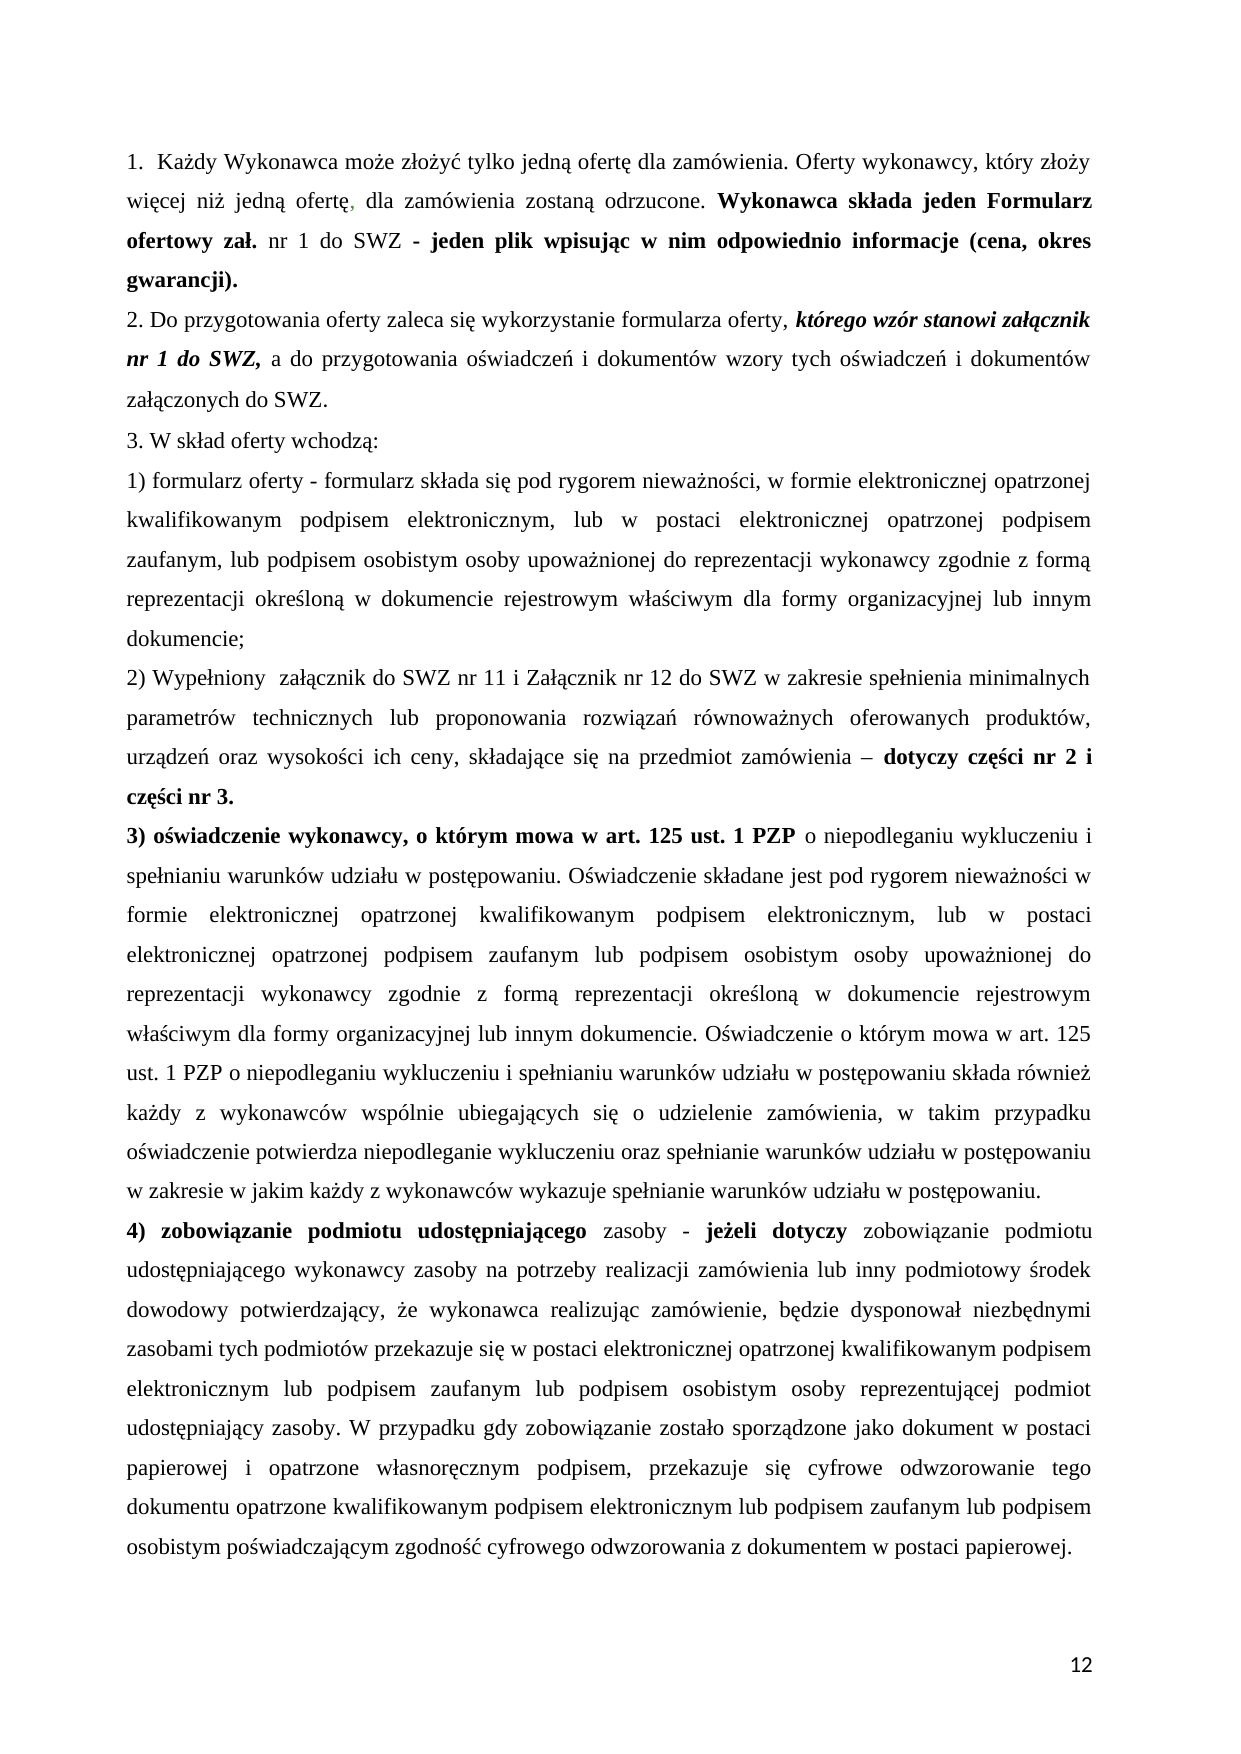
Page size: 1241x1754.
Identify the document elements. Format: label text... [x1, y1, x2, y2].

text 2. Do przygotowania oferty zaleca się wykorzystanie formularza oferty, którego wzór stanowi załącznik nr 1 do SWZ, a do przygotowania oświadczeń i dokumentów wzory tych oświadczeń i dokumentów załączonych do SWZ. [126, 306, 1092, 413]
text 2) Wypełniony załącznik do SWZ nr 11 i Załącznik nr 12 do SWZ w zakresie spełnienia minimalnych parametrów technicznych lub proponowania rozwiązań równoważnych oferowanych produktów, urządzeń oraz wysokości ich ceny, składające się na przedmiot zamówienia – dotyczy części nr 2 i części nr 3. [126, 664, 1092, 809]
text 3. W skład oferty wchodzą: [126, 427, 1092, 454]
text 4) zobowiązanie podmiotu udostępniającego zasoby - jeżeli dotyczy zobowiązanie podmiotu udostępniającego wykonawcy zasoby na potrzeby realizacji zamówienia lub inny podmiotowy środek dowodowy potwierdzający, że wykonawca realizując zamówienie, będzie dysponował niezbędnymi zasobami tych podmiotów przekazuje się w postaci elektronicznej opatrzonej kwalifikowanym podpisem elektronicznym lub podpisem zaufanym lub podpisem osobistym osoby reprezentującej podmiot udostępniający zasoby. W przypadku gdy zobowiązanie zostało sporządzone jako dokument w postaci papierowej i opatrzone własnoręcznym podpisem, przekazuje się cyfrowe odwzorowanie tego dokumentu opatrzone kwalifikowanym podpisem elektronicznym lub podpisem zaufanym lub podpisem osobistym poświadczającym zgodność cyfrowego odwzorowania z dokumentem w postaci papierowej. [126, 1217, 1092, 1559]
text 1) formularz oferty - formularz składa się pod rygorem nieważności, w formie elektronicznej opatrzonej kwalifikowanym podpisem elektronicznym, lub w postaci elektronicznej opatrzonej podpisem zaufanym, lub podpisem osobistym osoby upoważnionej do reprezentacji wykonawcy zgodnie z formą reprezentacji określoną w dokumencie rejestrowym właściwym dla formy organizacyjnej lub innym dokumencie; [126, 467, 1092, 651]
text 1. Każdy Wykonawca może złożyć tylko jedną ofertę dla zamówienia. Oferty wykonawcy, który złoży więcej niż jedną ofertę, dla zamówienia zostaną odrzucone. Wykonawca składa jeden Formularz ofertowy zał. nr 1 do SWZ - jeden plik wpisując w nim odpowiednio informacje (cena, okres gwarancji). [126, 148, 1092, 292]
text 3) oświadczenie wykonawcy, o którym mowa w art. 125 ust. 1 PZP o niepodleganiu wykluczeniu i spełnianiu warunków udziału w postępowaniu. Oświadczenie składane jest pod rygorem nieważności w formie elektronicznej opatrzonej kwalifikowanym podpisem elektronicznym, lub w postaci elektronicznej opatrzonej podpisem zaufanym lub podpisem osobistym osoby upoważnionej do reprezentacji wykonawcy zgodnie z formą reprezentacji określoną w dokumencie rejestrowym właściwym dla formy organizacyjnej lub innym dokumencie. Oświadczenie o którym mowa w art. 125 ust. 1 PZP o niepodleganiu wykluczeniu i spełnianiu warunków udziału w postępowaniu składa również każdy z wykonawców wspólnie ubiegających się o udzielenie zamówienia, w takim przypadku oświadczenie potwierdza niepodleganie wykluczeniu oraz spełnianie warunków udziału w postępowaniu w zakresie w jakim każdy z wykonawców wykazuje spełnianie warunków udziału w postępowaniu. [126, 822, 1092, 1204]
